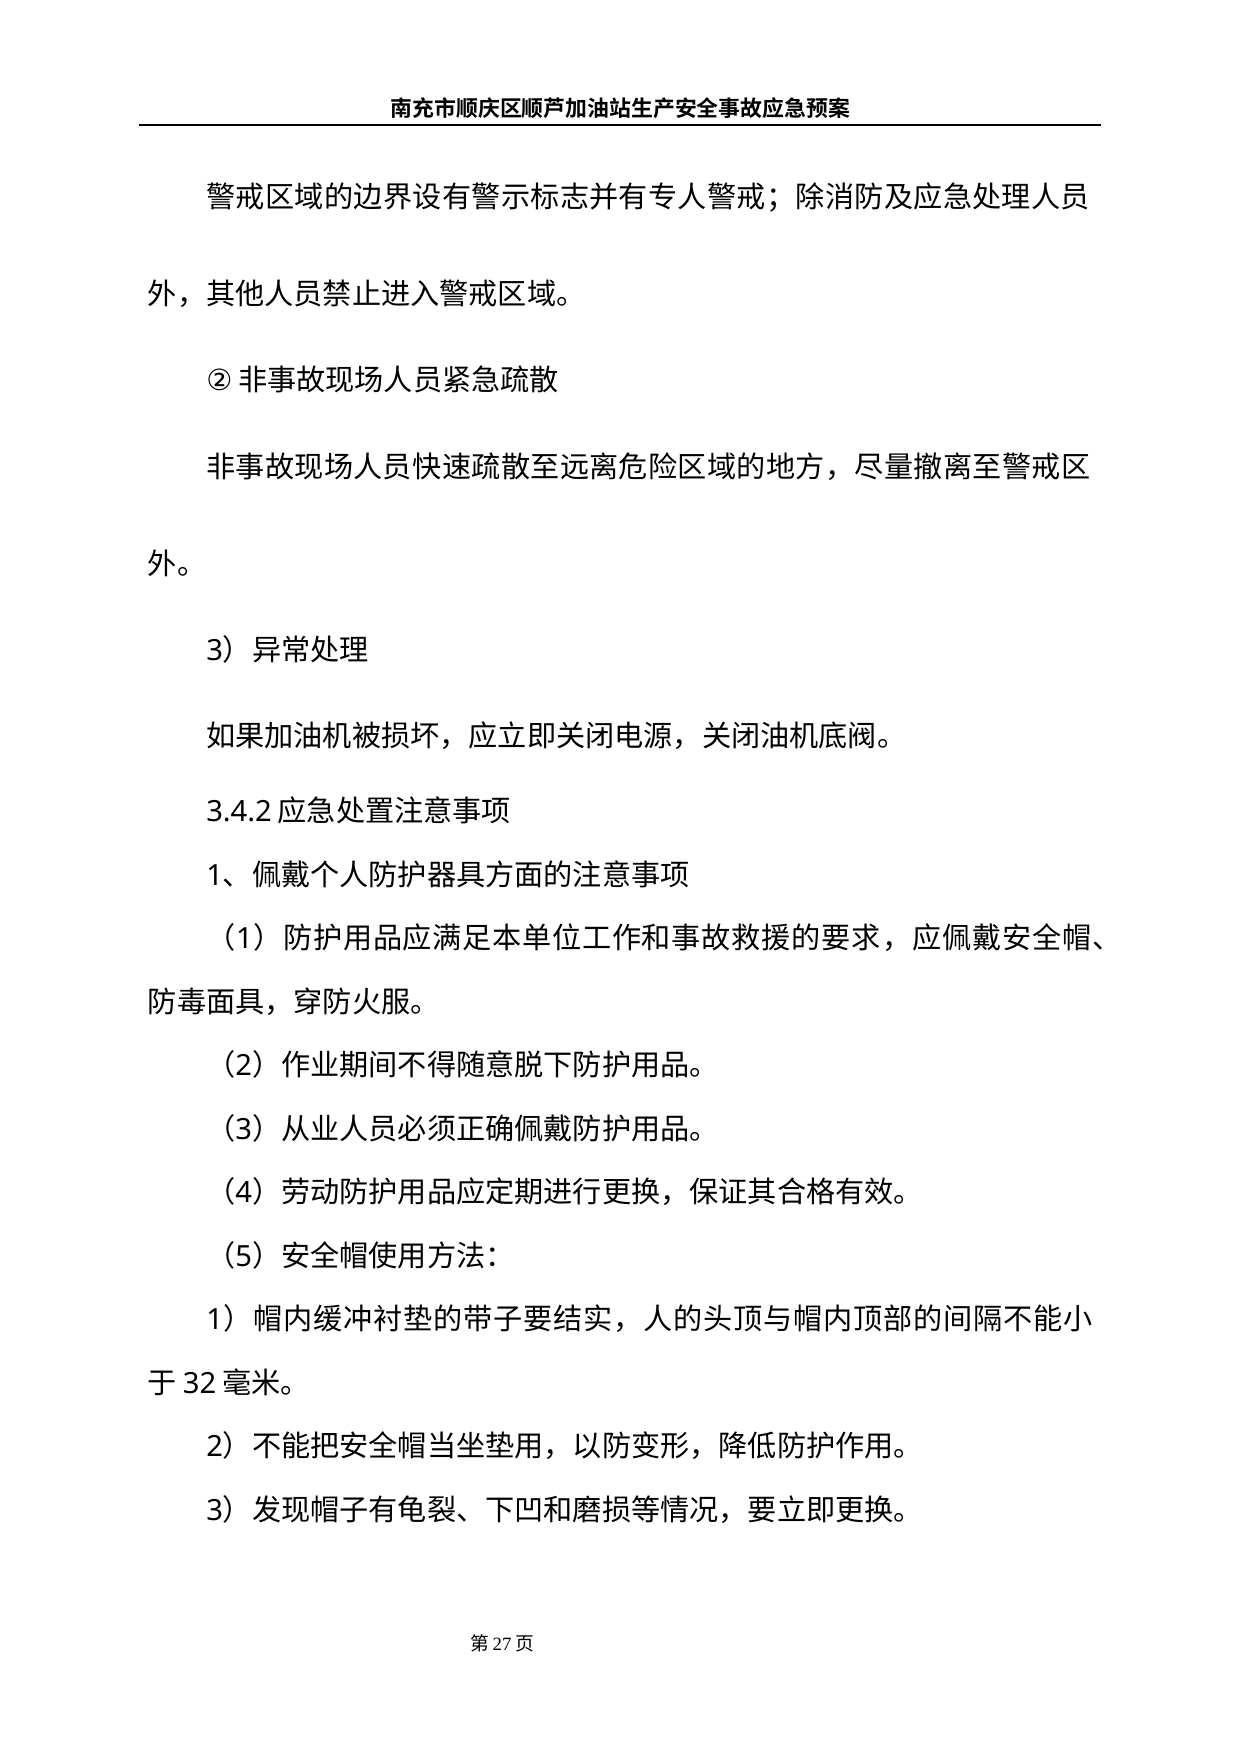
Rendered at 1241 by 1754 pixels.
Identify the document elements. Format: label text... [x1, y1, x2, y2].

text 非事故现场人员快速疏散至远离危险区域的地方，尽量撤离至警戒区外。 [148, 432, 1093, 594]
text （5）安全帽使用方法： [148, 1232, 1093, 1275]
text 1、佩戴个人防护器具方面的注意事项 [148, 851, 1093, 894]
text 3）异常处理 [148, 615, 1093, 680]
text 如果加油机被损坏，应立即关闭电源，关闭油机底阀。 [148, 702, 1093, 767]
text （2）作业期间不得随意脱下防护用品。 [148, 1042, 1093, 1084]
text （4）劳动防护用品应定期进行更换，保证其合格有效。 [148, 1169, 1093, 1211]
subtitle 3.4.2应急处置注意事项 [148, 788, 1093, 830]
text 2）不能把安全帽当坐垫用，以防变形，降低防护作用。 [148, 1423, 1093, 1465]
text 3）发现帽子有龟裂、下凹和磨损等情况，要立即更换。 [148, 1487, 1093, 1529]
text 1）帽内缓冲衬垫的带子要结实，人的头顶与帽内顶部的间隔不能小于32毫米。 [148, 1296, 1093, 1402]
text （1）防护用品应满足本单位工作和事故救援的要求，应佩戴安全帽、防毒面具，穿防火服。 [148, 915, 1093, 1021]
text 警戒区域的边界设有警示标志并有专人警戒；除消防及应急处理人员外，其他人员禁止进入警戒区域。 [148, 162, 1093, 324]
text ②非事故现场人员紧急疏散 [148, 346, 1093, 411]
text （3）从业人员必须正确佩戴防护用品。 [148, 1105, 1093, 1148]
